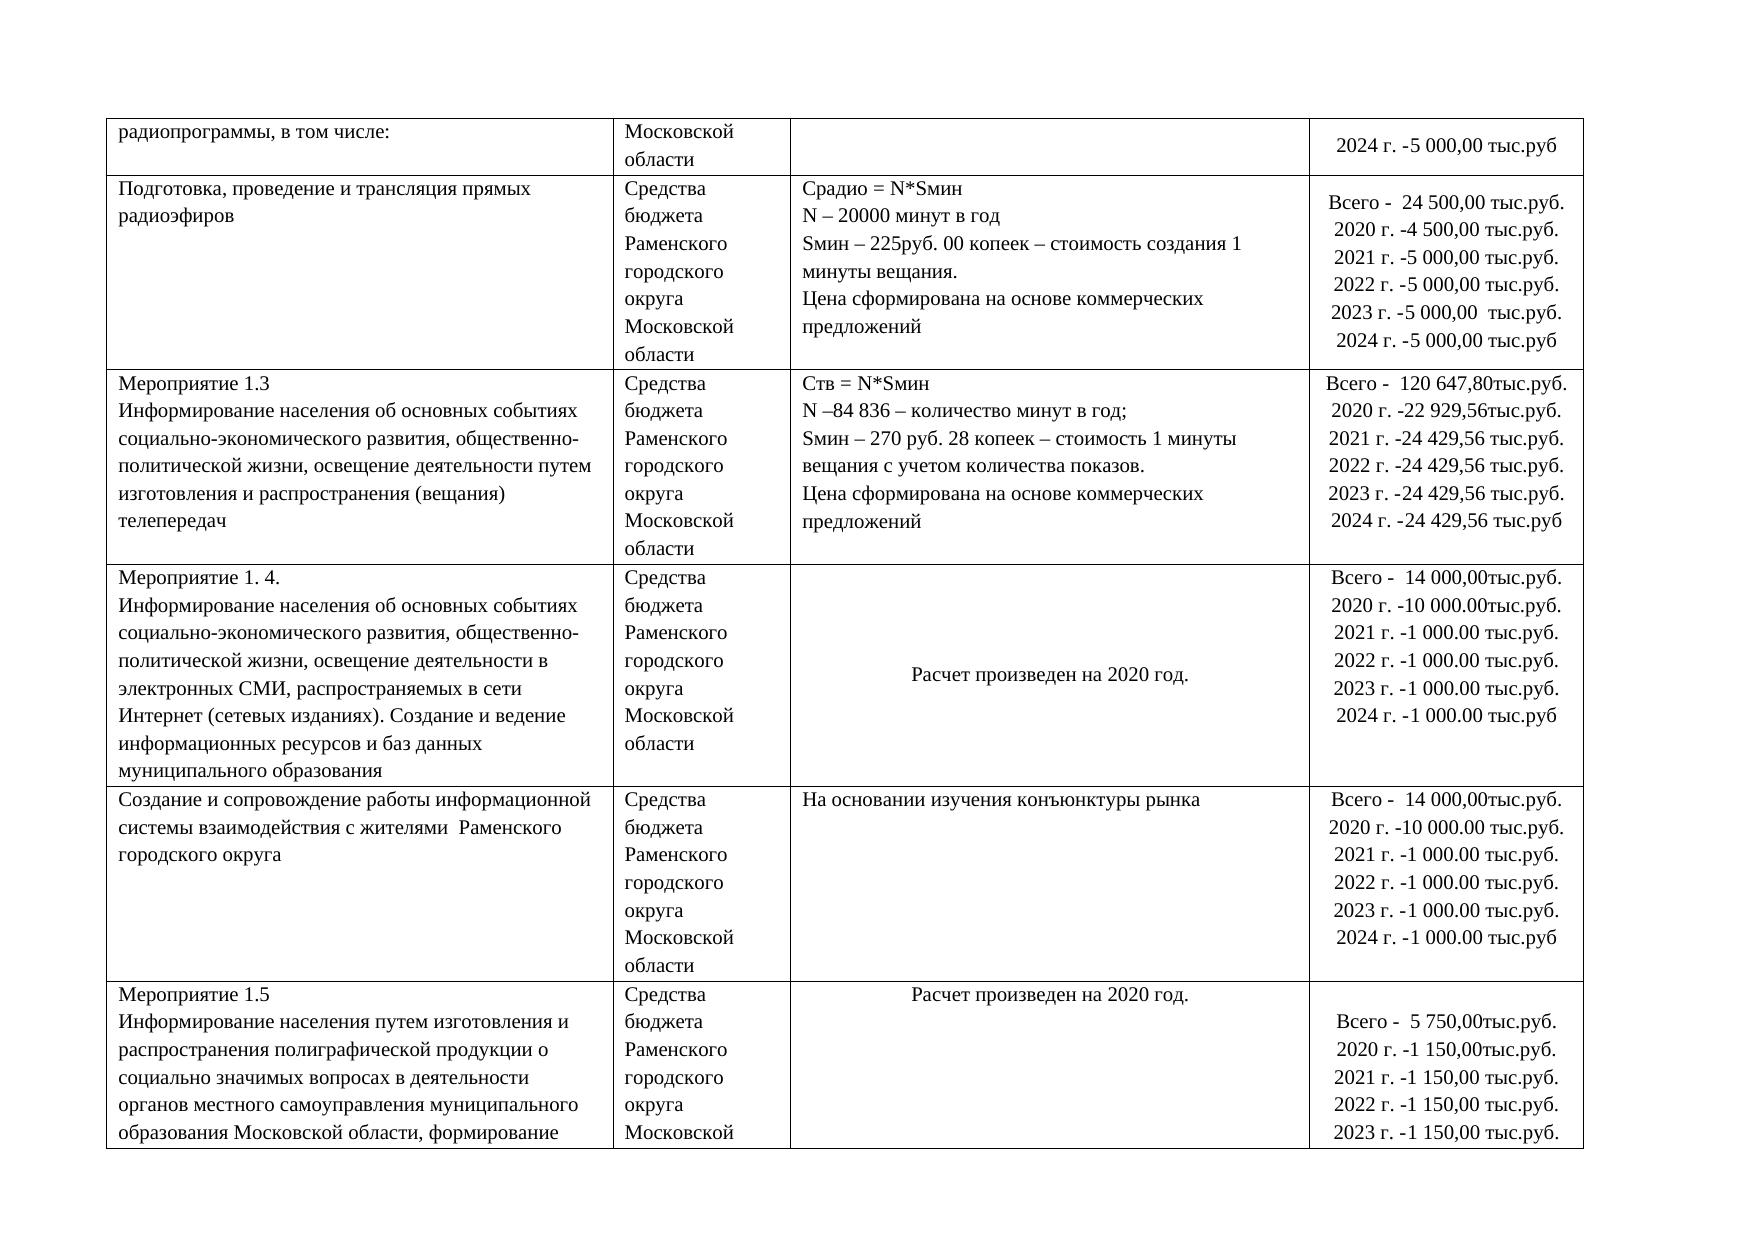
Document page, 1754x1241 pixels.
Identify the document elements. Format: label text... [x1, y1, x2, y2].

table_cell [107, 982, 613, 1148]
table_cell Срадио = N*Sмин N – 20000 минут в год Sмин – 225руб. 00 копеек – стоимость создания 1 минуты вещания. Цена сформирована на основе коммерческих предложений [791, 176, 1309, 369]
table_cell Подготовка, проведение и трансляция прямых радиоэфиров [107, 176, 613, 369]
table_cell Расчет произведен на 2020 год. [791, 565, 1309, 786]
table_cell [791, 982, 1309, 1148]
table_cell Мероприятие 1. 4. Информирование населения об основных событиях социально-экономического развития, общественно-политической жизни, освещение деятельности в электронных СМИ, распространяемых в сети Интернет (сетевых изданиях). Создание и ведение информационных ресурсов и баз данных муниципального образования [107, 565, 613, 786]
table_cell Создание и сопровождение работы информационной системы взаимодействия с жителями Раменского городского округа [107, 787, 613, 981]
table_cell Средства бюджета Раменского городского округа Московской области [614, 787, 790, 981]
table_cell Средства бюджета Раменского городского округа Московской области [614, 565, 790, 786]
table_cell Средства бюджета Раменского городского округа Московской области [614, 370, 790, 564]
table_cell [107, 119, 613, 175]
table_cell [1310, 119, 1583, 175]
table_cell Всего - 14 000,00тыс.руб. 2020 г. -10 000.00тыс.руб. 2021 г. -1 000.00 тыс.руб. 2022 г. -1 000.00 тыс.руб. 2023 г. - 1 000.00 тыс.руб. 2024 г. - 1 000.00 тыс.руб [1310, 565, 1583, 786]
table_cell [614, 982, 790, 1148]
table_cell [791, 119, 1309, 175]
table_cell Всего - 14 000,00тыс.руб. 2020 г. -10 000.00 тыс.руб. 2021 г. -1 000.00 тыс.руб. 2022 г. -1 000.00 тыс.руб. 2023 г. - 1 000.00 тыс.руб. 2024 г. - 1 000.00 тыс.руб [1310, 787, 1583, 981]
table_cell Ств = N*Sмин N –84 836 – количество минут в год; Sмин – 270 руб. 28 копеек – стоимость 1 минуты вещания с учетом количества показов. Цена сформирована на основе коммерческих предложений [791, 370, 1309, 564]
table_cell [614, 119, 790, 175]
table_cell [1310, 982, 1583, 1148]
table_cell Всего - 120 647,80тыс.руб. 2020 г. -22 929,56тыс.руб. 2021 г. -24 429,56 тыс.руб. 2022 г. -24 429,56 тыс.руб. 2023 г. - 24 429,56 тыс.руб. 2024 г. - 24 429,56 тыс.руб [1310, 370, 1583, 564]
table_cell На основании изучения конъюнктуры рынка [791, 787, 1309, 981]
table_cell Мероприятие 1.3 Информирование населения об основных событиях социально-экономического развития, общественно-политической жизни, освещение деятельности путем изготовления и распространения (вещания) телепередач [107, 370, 613, 564]
table_cell Средства бюджета Раменского городского округа Московской области [614, 176, 790, 369]
